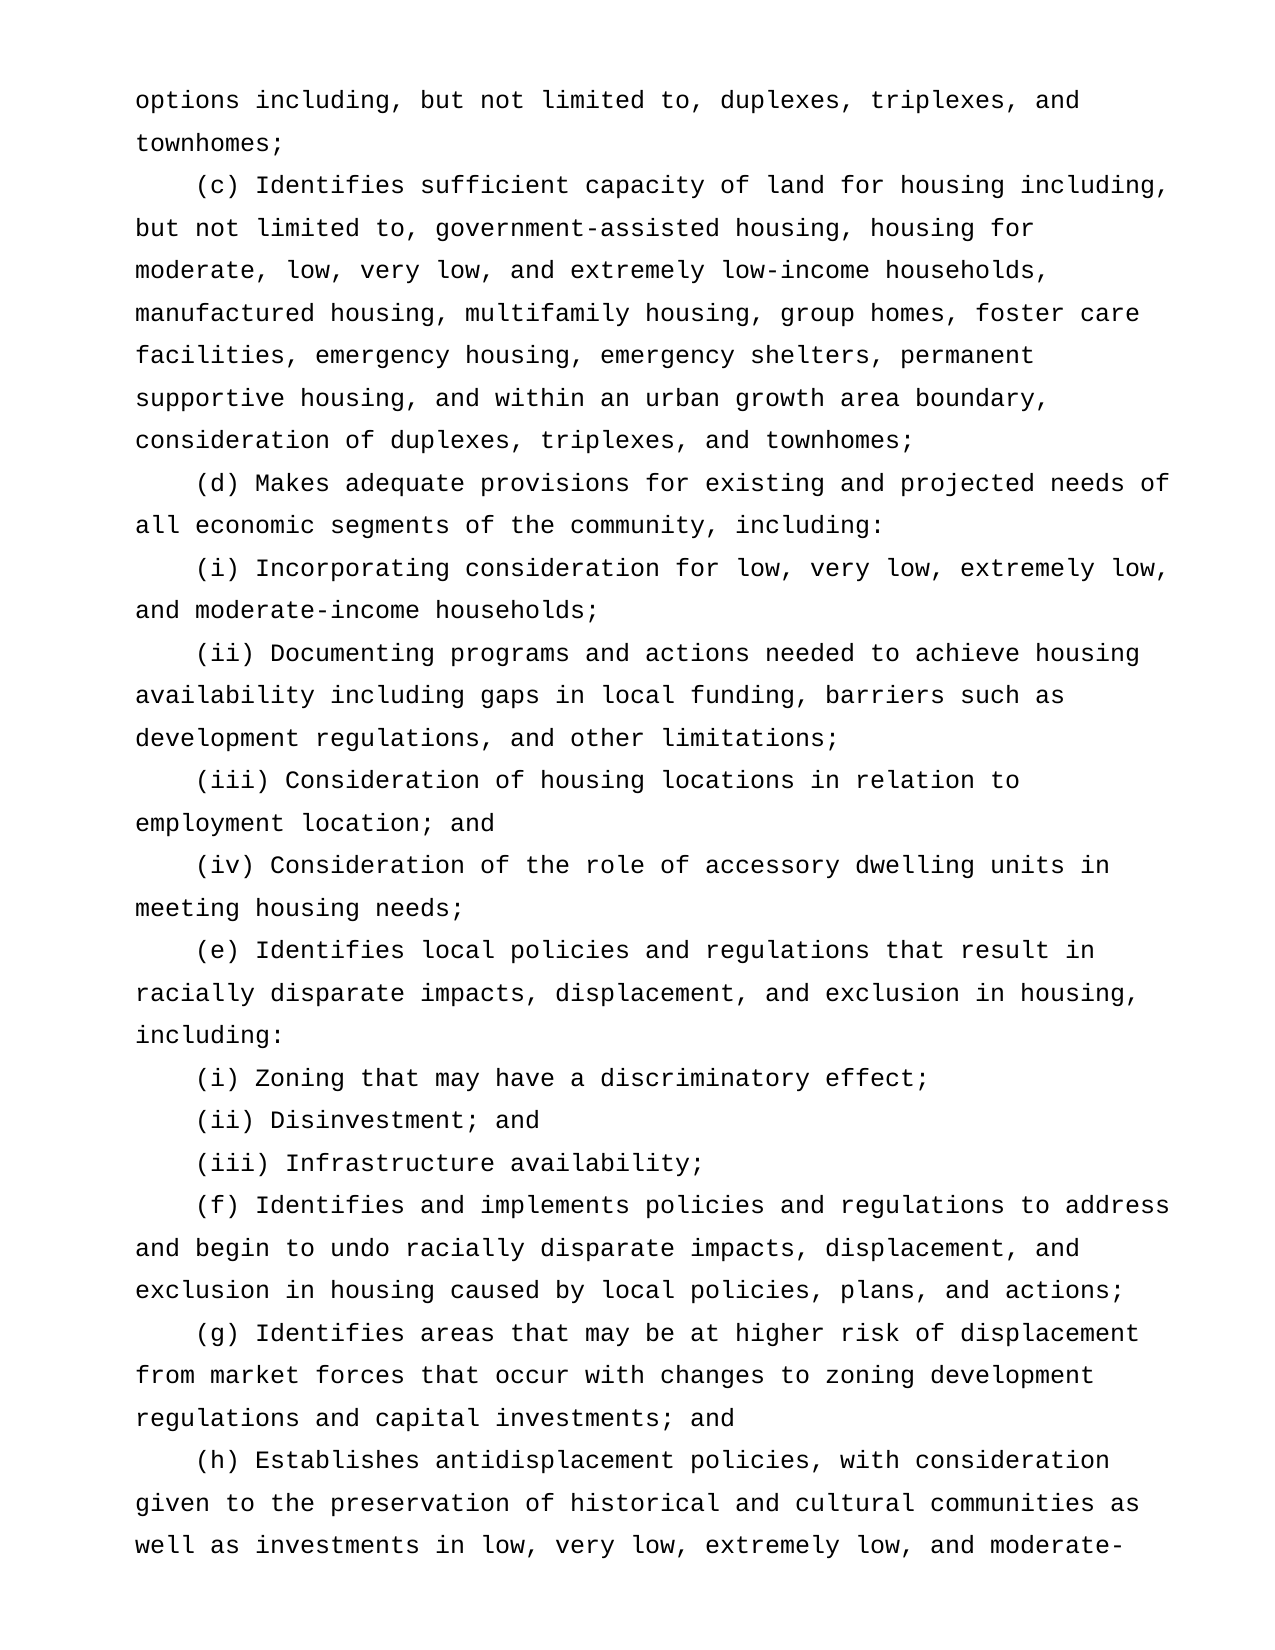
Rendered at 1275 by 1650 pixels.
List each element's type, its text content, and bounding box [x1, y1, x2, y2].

text (i) Incorporating consideration for low, very low, extremely low, and moderate-income households; [135, 542, 1170, 627]
text (iii) Infrastructure availability; [135, 1137, 1170, 1180]
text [135, 1435, 1170, 1562]
text (e) Identifies local policies and regulations that result in racially disparate impacts, displacement, and exclusion in housing, including: [135, 925, 1170, 1052]
text (f) Identifies and implements policies and regulations to address and begin to undo racially disparate impacts, displacement, and exclusion in housing caused by local policies, plans, and actions; [135, 1180, 1170, 1307]
text (iii) Consideration of housing locations in relation to employment location; and [135, 755, 1170, 840]
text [135, 75, 1170, 160]
text (ii) Documenting programs and actions needed to achieve housing availability including gaps in local funding, barriers such as development regulations, and other limitations; [135, 627, 1170, 755]
text (g) Identifies areas that may be at higher risk of displacement from market forces that occur with changes to zoning development regulations and capital investments; and [135, 1307, 1170, 1435]
text (d) Makes adequate provisions for existing and projected needs of all economic segments of the community, including: [135, 457, 1170, 542]
text (i) Zoning that may have a discriminatory effect; [135, 1052, 1170, 1095]
text (iv) Consideration of the role of accessory dwelling units in meeting housing needs; [135, 840, 1170, 925]
text (ii) Disinvestment; and [135, 1095, 1170, 1137]
text (c) Identifies sufficient capacity of land for housing including, but not limited to, government-assisted housing, housing for moderate, low, very low, and extremely low-income households, manufactured housing, multifamily housing, group homes, foster care facilities, emergency housing, emergency shelters, permanent supportive housing, and within an urban growth area boundary, consideration of duplexes, triplexes, and townhomes; [135, 160, 1170, 457]
